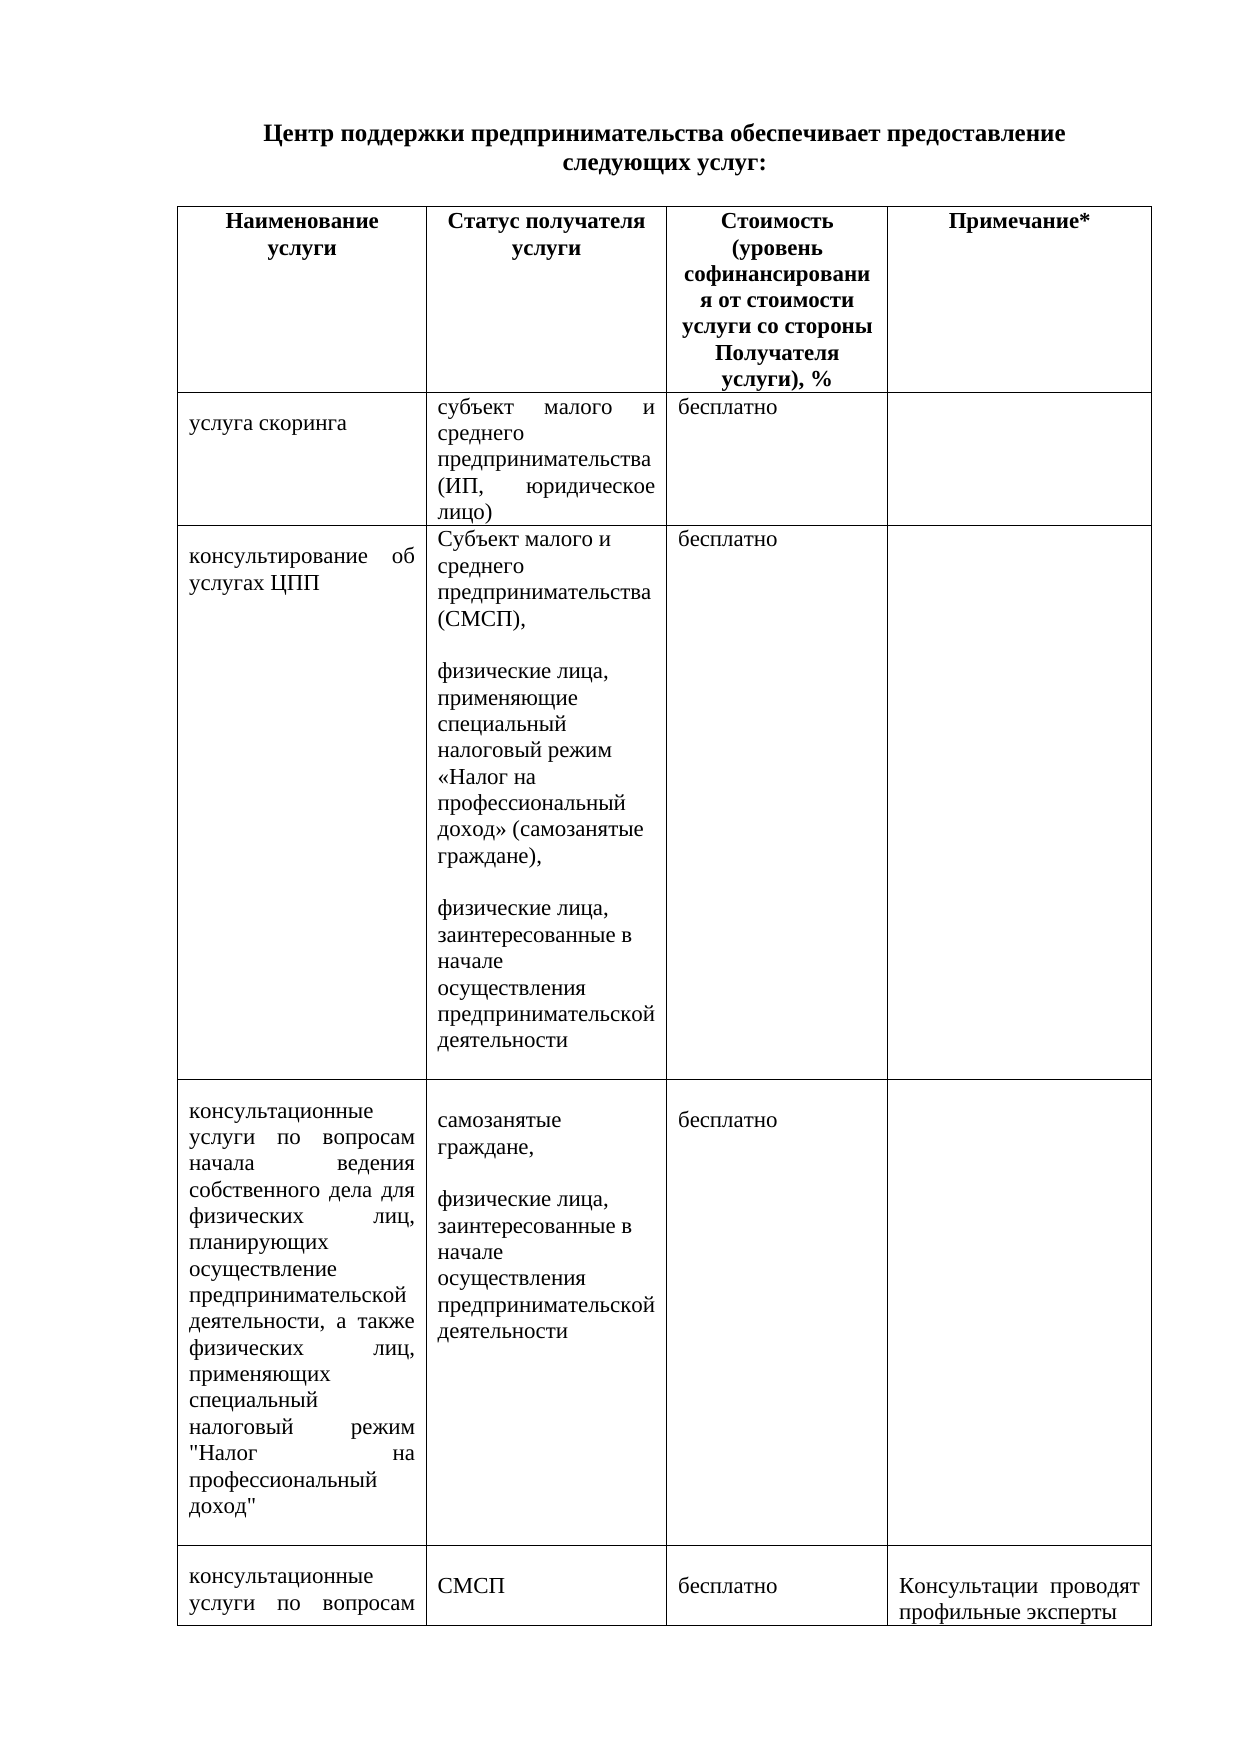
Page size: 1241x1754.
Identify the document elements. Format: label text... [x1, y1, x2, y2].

table_cell бесплатно [667, 526, 887, 1079]
table_cell бесплатно [667, 1080, 887, 1545]
table_cell [888, 1080, 1151, 1545]
table_header Стоимость (уровень софинансирования от стоимости услуги со стороны Получателя услуги), % [667, 207, 887, 392]
table_cell самозанятые граждане, физические лица, заинтересованные в начале осуществления предпринимательской деятельности [427, 1080, 666, 1545]
list Центр поддержки предпринимательства обеспечивает предоставление [177, 118, 1152, 147]
table_cell услуга скоринга [178, 393, 426, 524]
table_cell [888, 526, 1151, 1079]
table_cell Субъект малого и среднего предпринимательства (СМСП), физические лица, применяющие специальный налоговый режим «Налог на профессиональный доход» (самозанятые граждане), физические лица, заинтересованные в начале осуществления предпринимательской деятельности [427, 526, 666, 1079]
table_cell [888, 1546, 1151, 1625]
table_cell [178, 1546, 426, 1625]
table_cell бесплатно [667, 1546, 887, 1625]
table_header Статус получателя услуги [427, 207, 666, 392]
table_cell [427, 1546, 666, 1625]
table_cell бесплатно [667, 393, 887, 524]
list следующих услуг: [177, 147, 1152, 176]
table_header Наименование услуги [178, 207, 426, 392]
table_header Примечание* [888, 207, 1151, 392]
table_cell субъект малого и среднего предпринимательства (ИП, юридическое лицо) [427, 393, 666, 524]
table_cell консультационные услуги по вопросам начала ведения собственного дела для физических лиц, планирующих осуществление предпринимательской деятельности, а также физических лиц, применяющих специальный налоговый режим "Налог на профессиональный доход" [178, 1080, 426, 1545]
table_cell [888, 393, 1151, 524]
table_cell консультирование об услугах ЦПП [178, 526, 426, 1079]
